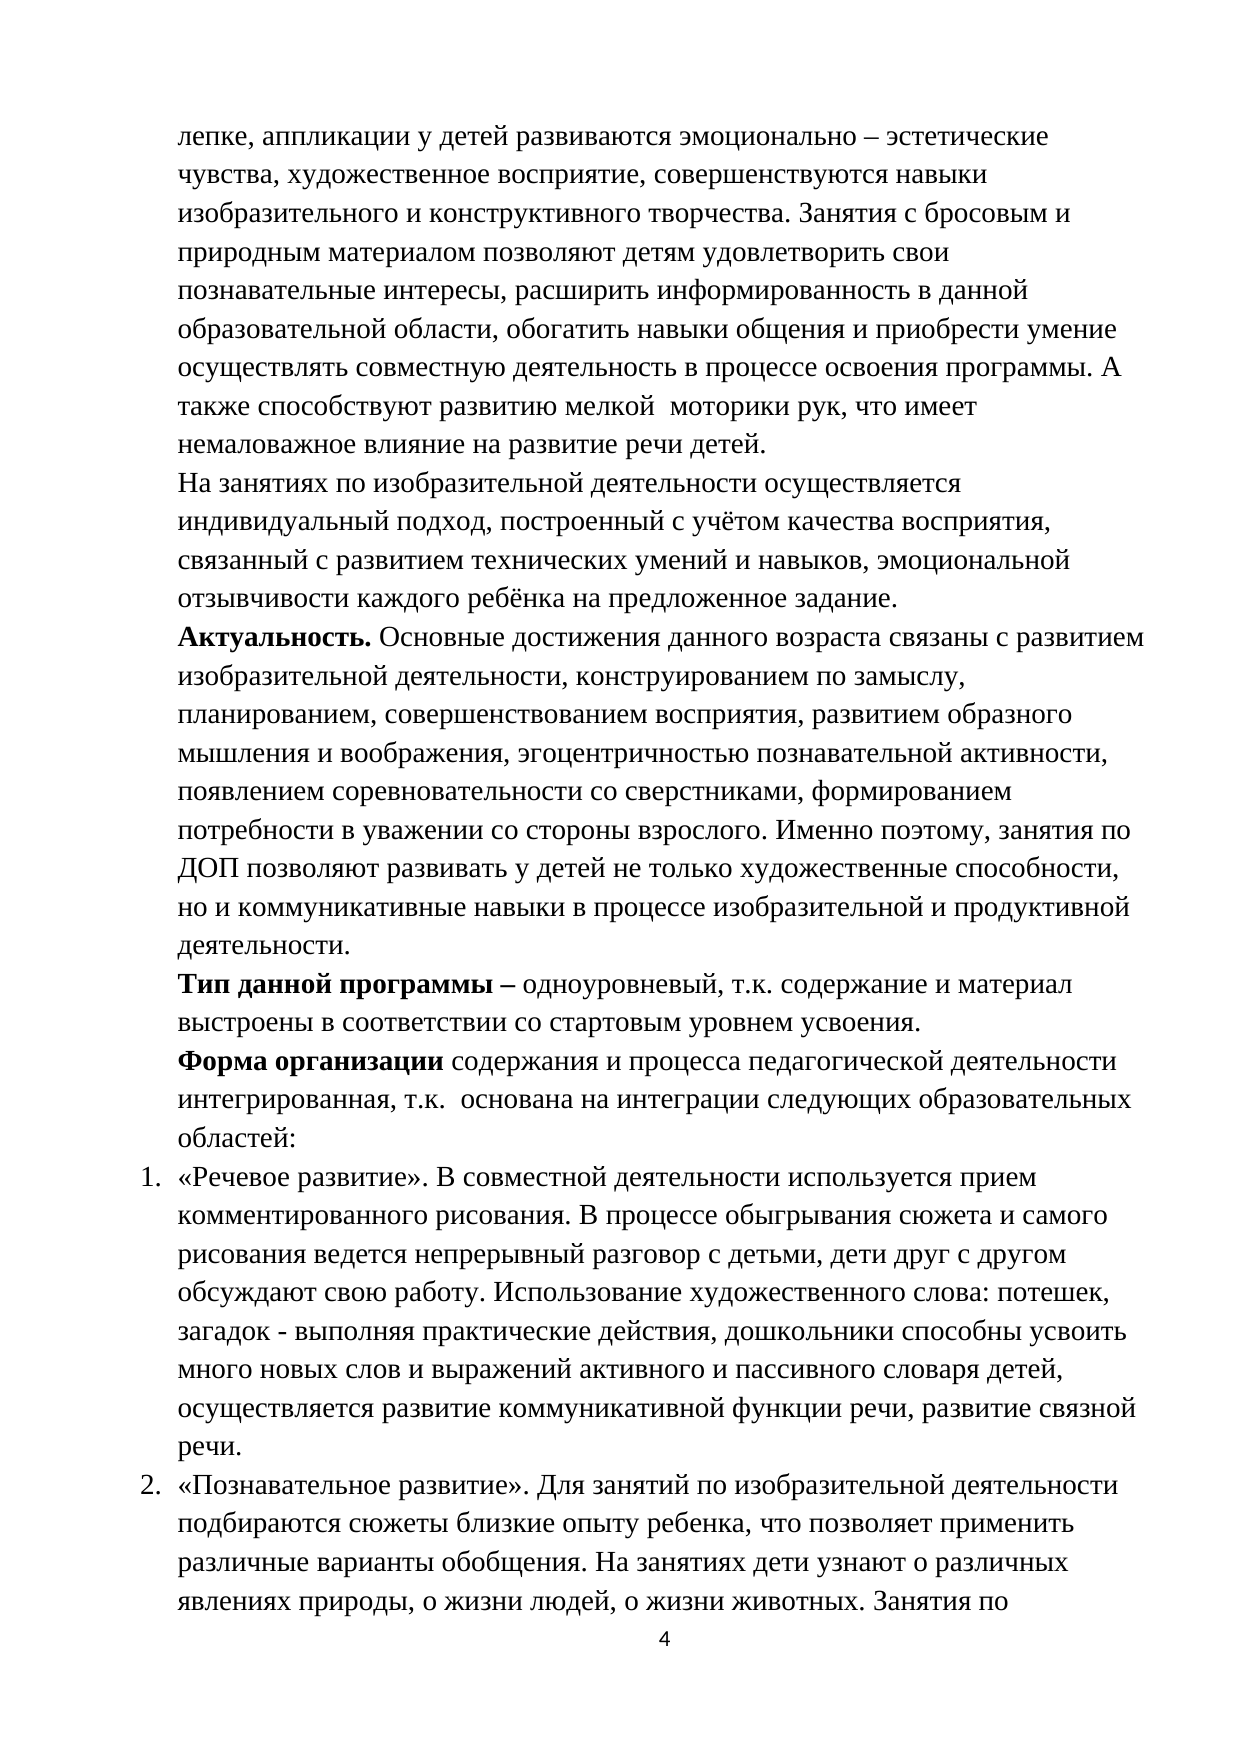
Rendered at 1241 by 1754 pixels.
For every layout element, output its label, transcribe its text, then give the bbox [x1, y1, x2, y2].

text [177, 118, 1152, 460]
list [140, 1467, 1152, 1616]
text Тип данной программы – одноуровневый, т.к. содержание и материал выстроены в соответствии со стартовым уровнем усвоения. [177, 966, 1152, 1038]
list «Речевое развитие». В совместной деятельности используется прием комментированного рисования. В процессе обыгрывания сюжета и самого рисования ведется непрерывный разговор с детьми, дети друг с другом обсуждают свою работу. Использование художественного слова: потешек, загадок - выполняя практические действия, дошкольники способны усвоить много новых слов и выражений активного и пассивного словаря детей, осуществляется развитие коммуникативной функции речи, развитие связной речи. [140, 1159, 1152, 1462]
text На занятиях по изобразительной деятельности осуществляется индивидуальный подход, построенный с учётом качества восприятия, связанный с развитием технических умений и навыков, эмоциональной отзывчивости каждого ребёнка на предложенное задание. [177, 465, 1152, 614]
text Актуальность. Основные достижения данного возраста связаны с развитием изобразительной деятельности, конструированием по замыслу, планированием, совершенствованием восприятия, развитием образного мышления и воображения, эгоцентричностью познавательной активности, появлением соревновательности со сверстниками, формированием потребности в уважении со стороны взрослого. Именно поэтому, занятия по ДОП позволяют развивать у детей не только художественные способности, но и коммуникативные навыки в процессе изобразительной и продуктивной деятельности. [177, 619, 1152, 961]
text Форма организации содержания и процесса педагогической деятельности интегрированная, т.к. основана на интеграции следующих образовательных областей: [177, 1043, 1152, 1154]
